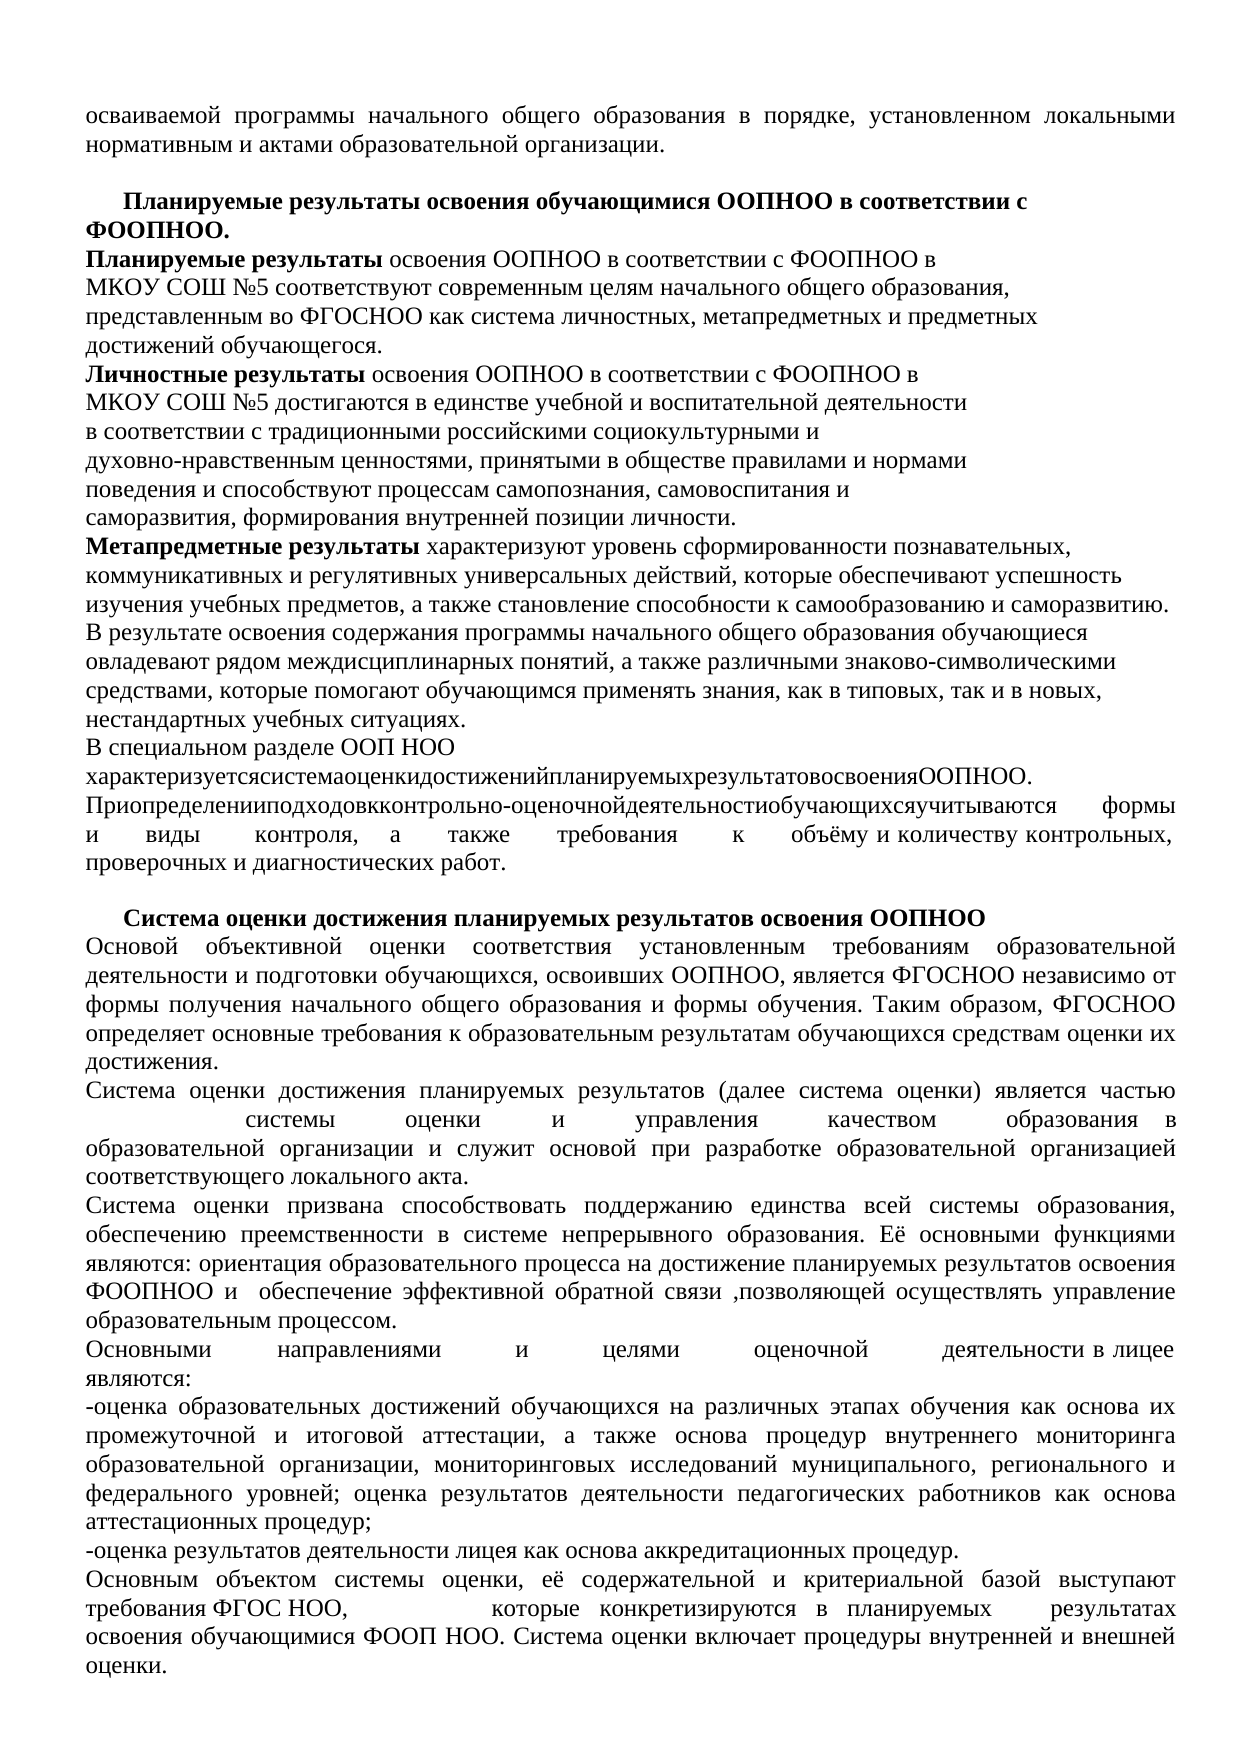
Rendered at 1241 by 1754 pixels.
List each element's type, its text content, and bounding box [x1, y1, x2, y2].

text Планируемые результаты освоения ООПНОО в соответствии с ФООПНОО в [85, 244, 1177, 272]
text представленным во ФГОСНОО как система личностных, метапредметных и предметных [85, 301, 1177, 330]
text -оценка образовательных достижений обучающихся на различных этапах обучения как основа их промежуточной и итоговой аттестации, а также основа процедур внутреннего мониторинга образовательной организации, мониторинговых исследований муниципального, регионального и федерального уровней; оценка результатов деятельности педагогических работников как основа аттестационных процедур; [85, 1391, 1177, 1535]
list Система оценки достижения планируемых результатов освоения ООПНОО [85, 903, 1177, 931]
text МКОУ СОШ №5 соответствуют современным целям начального общего образования, [85, 272, 1177, 301]
text МКОУ СОШ №5 достигаются в единстве учебной и воспитательной деятельности [85, 387, 1177, 416]
text Метапредметные результаты характеризуют уровень сформированности познавательных, коммуникативных и регулятивных универсальных действий, которые обеспечивают успешность изучения учебных предметов, а также становление способности к самообразованию и саморазвитию. В результате освоения содержания программы начального общего образования обучающиеся овладевают рядом междисциплинарных понятий, а также различными знаково-символическими средствами, которые помогают обучающимся применять знания, как в типовых, так и в новых, нестандартных учебных ситуациях. [85, 531, 1177, 732]
text Система оценки достижения планируемых результатов (далее система оценки) является частью системы оценки и управления качеством образования в образовательной организации и служит основой при разработке образовательной организацией соответствующего локального акта. [85, 1075, 1177, 1190]
text поведения и способствуют процессам самопознания, самовоспитания и [85, 474, 1177, 502]
text достижений обучающегося. [85, 330, 1177, 359]
text Основой объективной оценки соответствия установленным требованиям образовательной деятельности и подготовки обучающихся, освоивших ООПНОО, является ФГОСНОО независимо от формы получения начального общего образования и формы обучения. Таким образом, ФГОСНОО определяет основные требования к образовательным результатам обучающихся средствам оценки их достижения. [85, 931, 1177, 1075]
text Приопределенииподходовкконтрольно-оценочнойдеятельностиобучающихсяучитываются формы и виды контроля, а также требования к объёму и количеству контрольных, проверочных и диагностических работ. [85, 790, 1177, 876]
text духовно-нравственным ценностями, принятыми в обществе правилами и нормами [85, 445, 1177, 474]
text саморазвития, формирования внутренней позиции личности. [85, 502, 1177, 531]
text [85, 100, 1177, 157]
text в соответствии с традиционными российскими социокультурными и [85, 416, 1177, 445]
text Личностные результаты освоения ООПНОО в соответствии с ФООПНОО в [85, 359, 1177, 387]
text В специальном разделе ООП НОО характеризуетсясистемаоценкидостиженийпланируемыхрезультатовосвоенияООПНОО. [85, 732, 1177, 790]
text -оценка результатов деятельности лицея как основа аккредитационных процедур. [85, 1535, 1177, 1564]
text Основным объектом системы оценки, её содержательной и критериальной базой выступают требования ФГОС НОО, которые конкретизируются в планируемых результатах освоения обучающимися ФООП НОО. Система оценки включает процедуры внутренней и внешней оценки. [85, 1564, 1177, 1679]
list Планируемые результаты освоения обучающимися ООПНОО в соответствии с ФООПНОО. [85, 186, 1177, 244]
text Система оценки призвана способствовать поддержанию единства всей системы образования, обеспечению преемственности в системе непрерывного образования. Её основными функциями являются: ориентация образовательного процесса на достижение планируемых результатов освоения ФООПНОО и обеспечение эффективной обратной связи ,позволяющей осуществлять управление образовательным процессом. [85, 1190, 1177, 1334]
text Основными направлениями и целями оценочной деятельности в лицее являются: [85, 1334, 1177, 1391]
